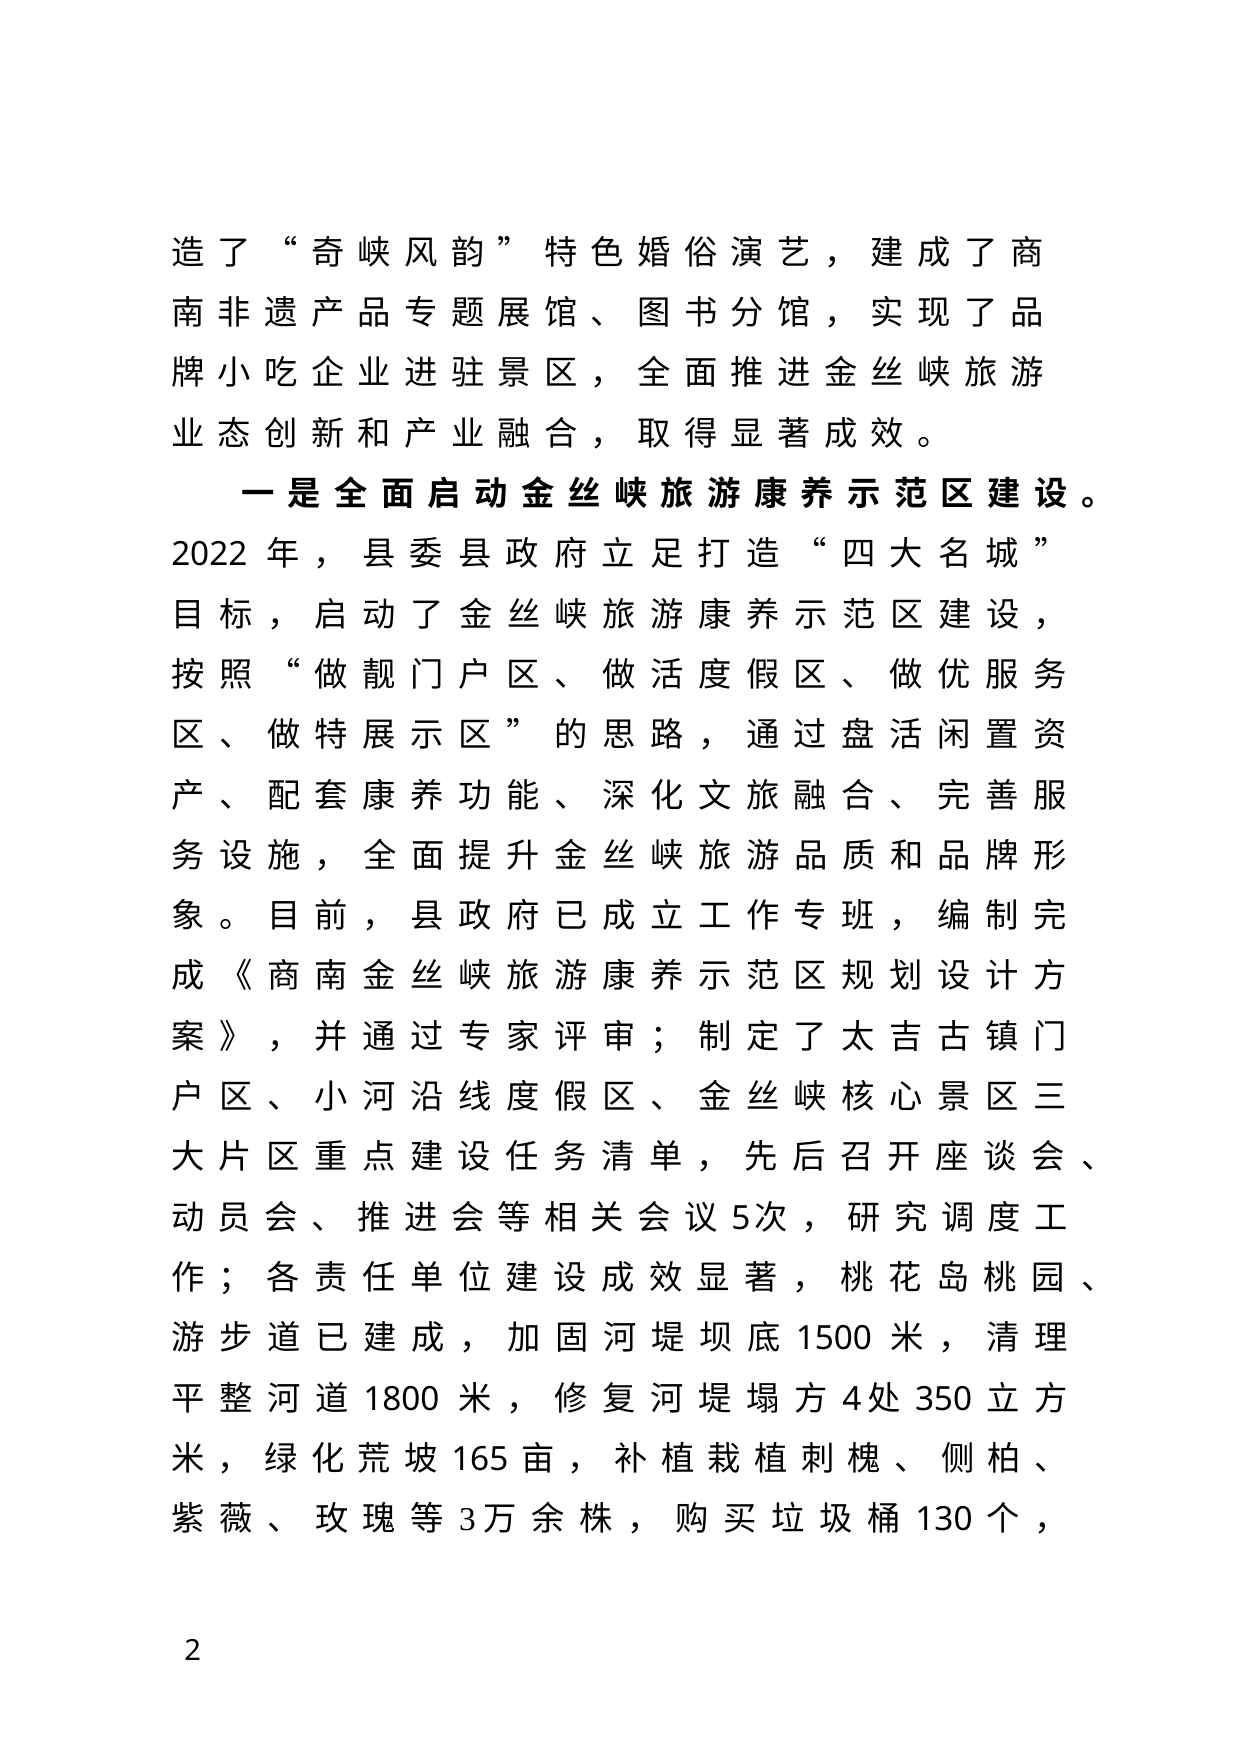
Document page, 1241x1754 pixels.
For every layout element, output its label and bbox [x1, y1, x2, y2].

text [171, 461, 1081, 1546]
text [171, 219, 1081, 461]
